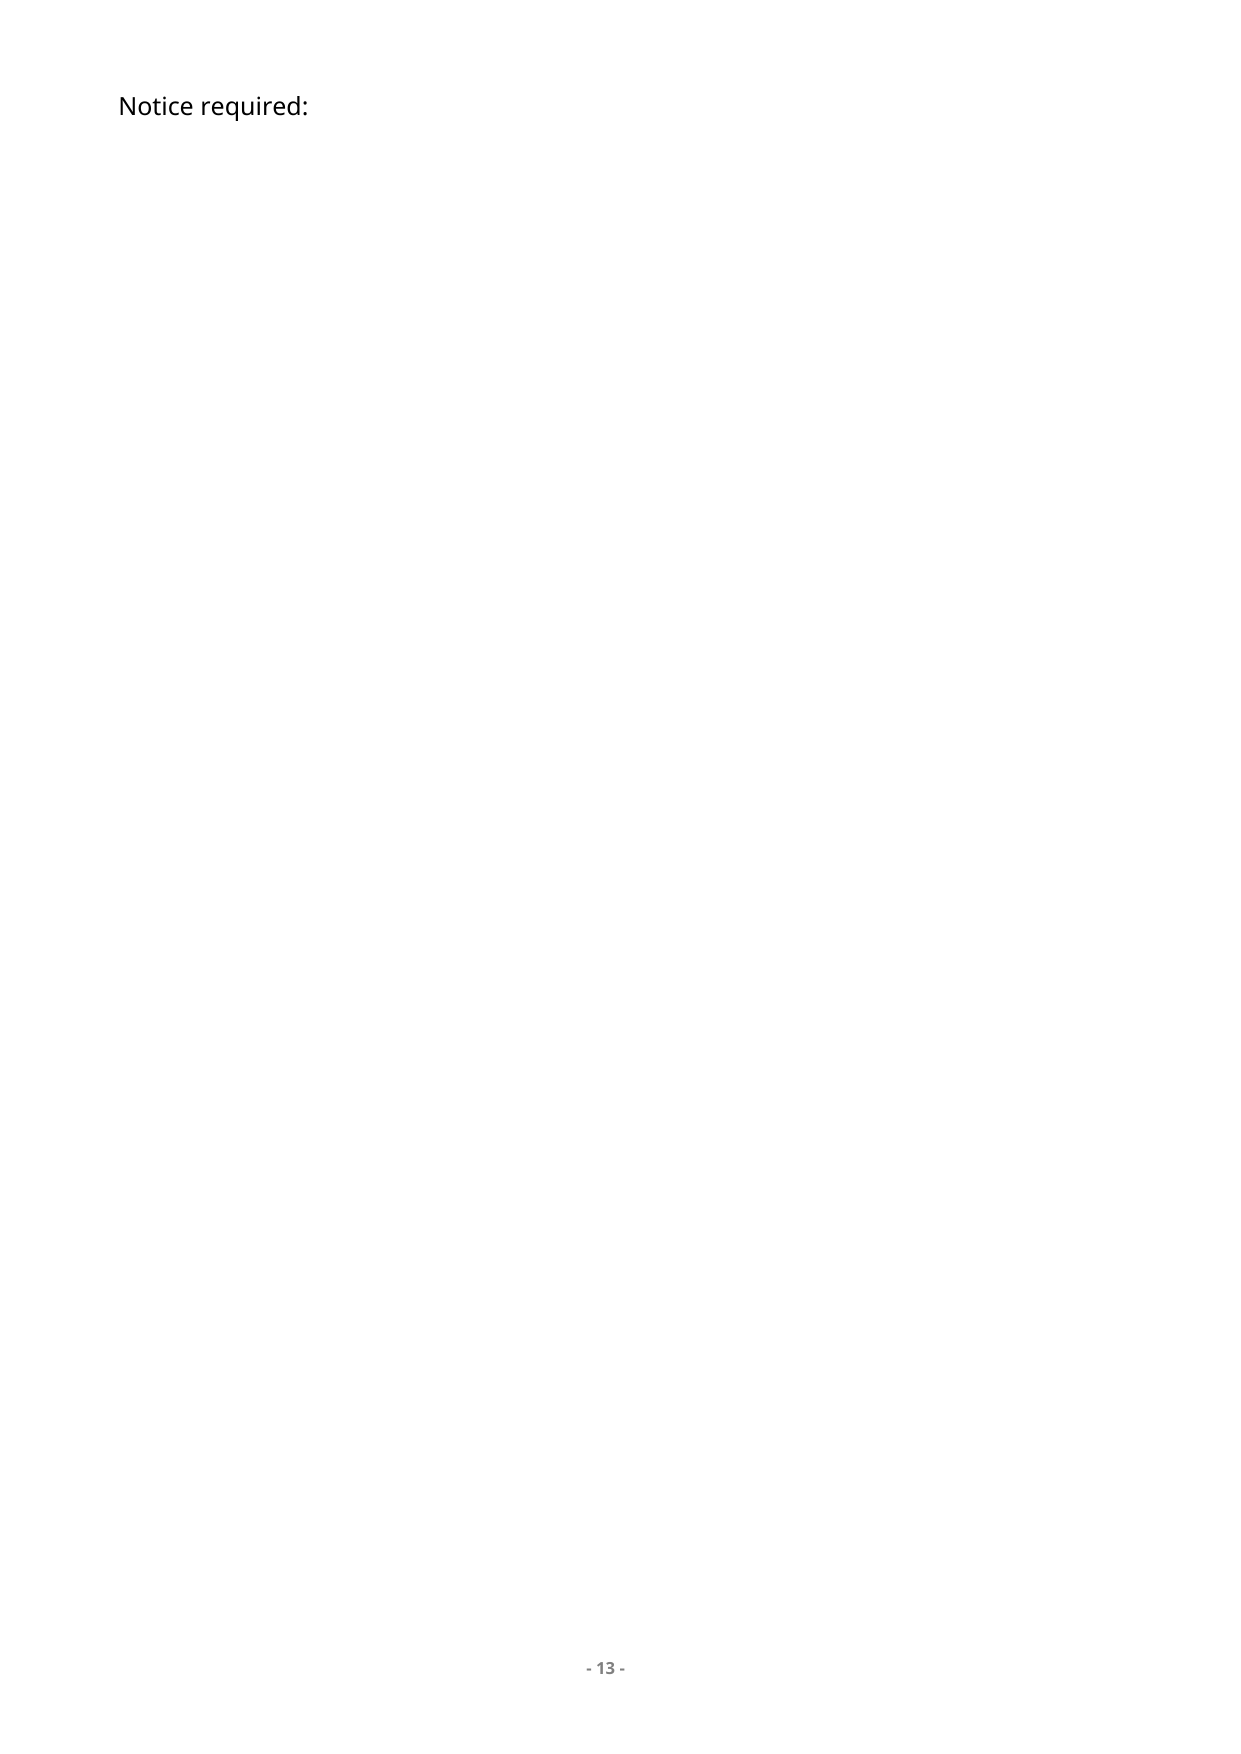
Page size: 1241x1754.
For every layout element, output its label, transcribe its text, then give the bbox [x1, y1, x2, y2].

text Notice required: [118, 89, 1092, 123]
